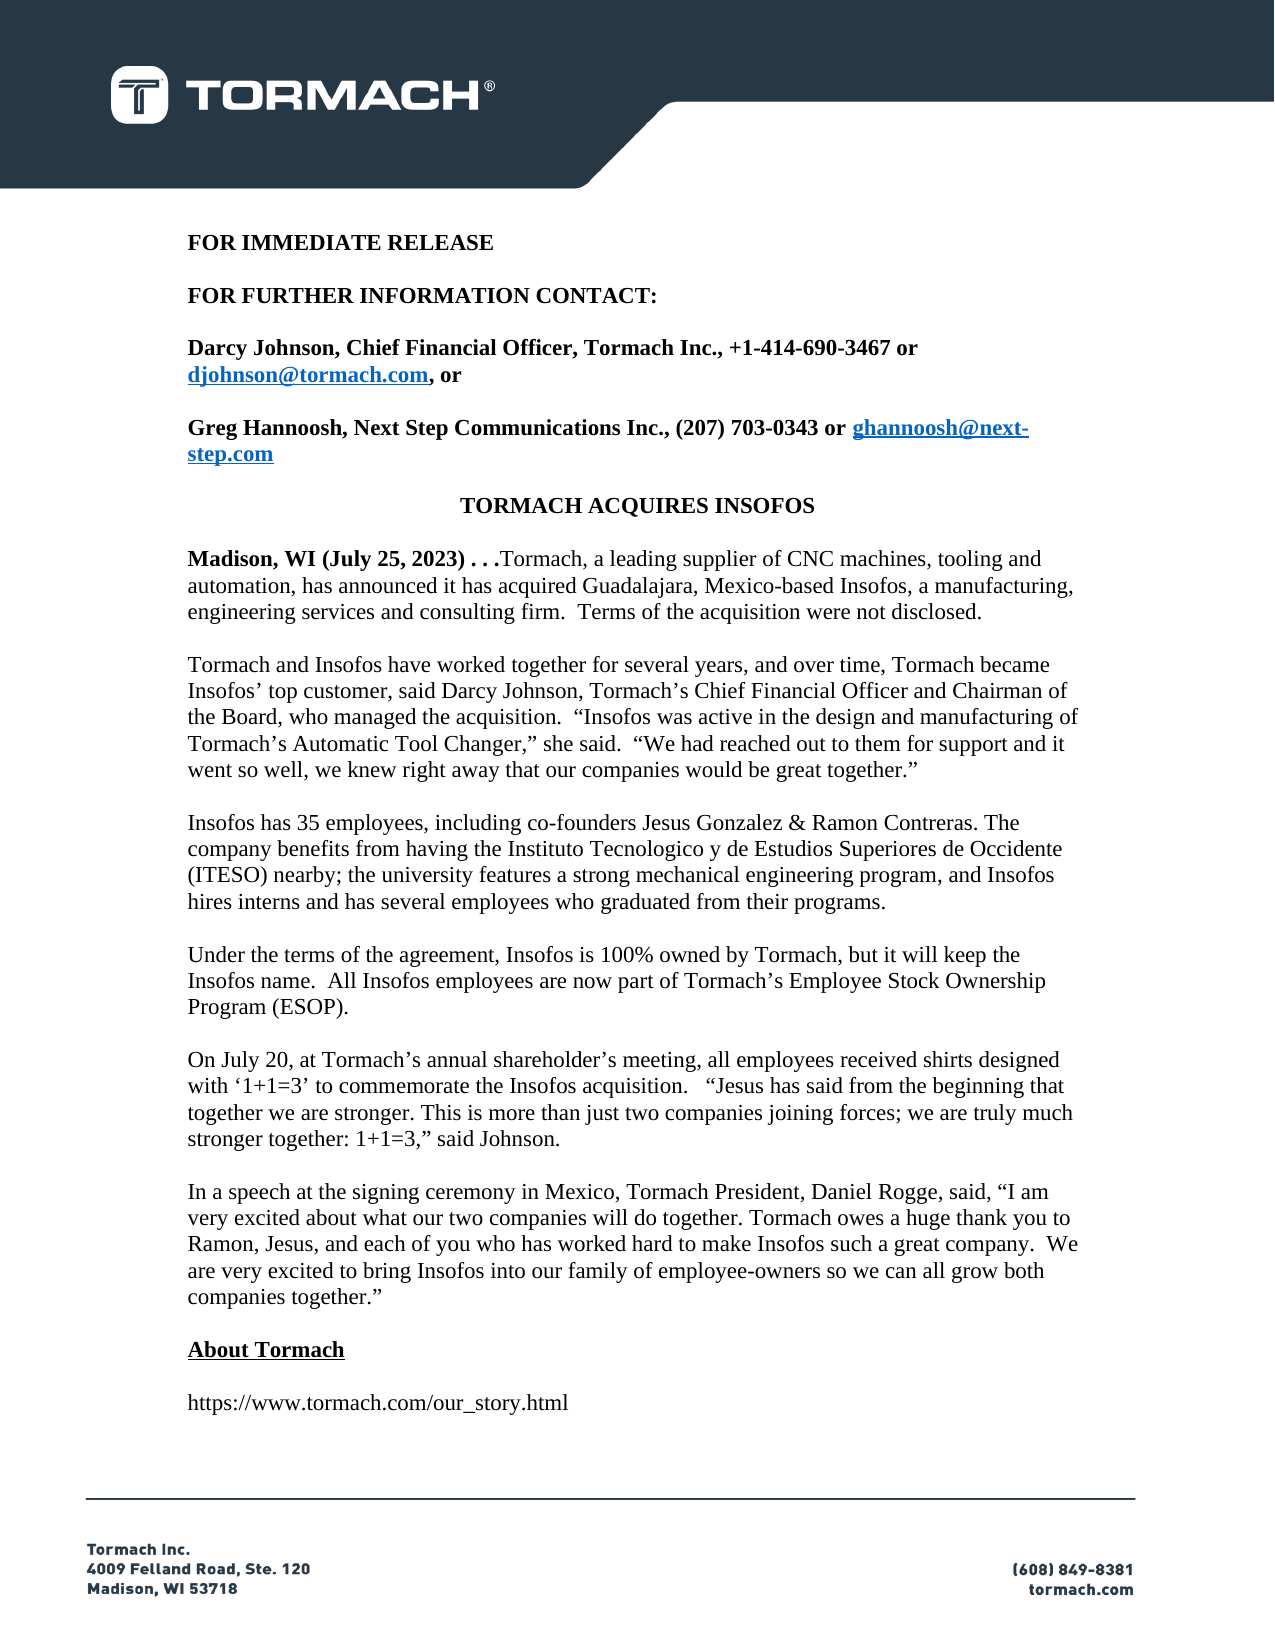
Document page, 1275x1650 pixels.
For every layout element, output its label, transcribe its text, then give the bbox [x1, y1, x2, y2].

text In a speech at the signing ceremony in Mexico, Tormach President, Daniel Rogge, said, “I am very excited about what our two companies will do together. Tormach owes a huge thank you to Ramon, Jesus, and each of you who has worked hard to make Insofos such a great company. We are very excited to bring Insofos into our family of employee-owners so we can all grow both companies together.” [187, 1178, 1087, 1309]
text About Tormach [187, 1336, 1087, 1362]
text Under the terms of the agreement, Insofos is 100% owned by Tormach, but it will keep the Insofos name. All Insofos employees are now part of Tormach’s Employee Stock Ownership Program (ESOP). [187, 941, 1087, 1020]
text Tormach and Insofos have worked together for several years, and over time, Tormach became Insofos’ top customer, said Darcy Johnson, Tormach’s Chief Financial Officer and Chairman of the Board, who managed the acquisition. “Insofos was active in the design and manufacturing of Tormach’s Automatic Tool Changer,” she said. “We had reached out to them for support and it went so well, we knew right away that our companies would be great together.” [187, 651, 1087, 782]
text Madison, WI (July 25, 2023) . . .Tormach, a leading supplier of CNC machines, tooling and automation, has announced it has acquired Guadalajara, Mexico-based Insofos, a manufacturing, engineering services and consulting firm. Terms of the acquisition were not disclosed. [187, 545, 1087, 624]
text Darcy Johnson, Chief Financial Officer, Tormach Inc., +1-414-690-3467 or djohnson@tormach.com, or [187, 334, 1087, 387]
text On July 20, at Tormach’s annual shareholder’s meeting, all employees received shirts designed with ‘1+1=3’ to commemorate the Insofos acquisition. “Jesus has said from the beginning that together we are stronger. This is more than just two companies joining forces; we are truly much stronger together: 1+1=3,” said Johnson. [187, 1046, 1087, 1151]
text TORMACH ACQUIRES INSOFOS [187, 493, 1087, 519]
picture [0, 0, 1274, 226]
text https://www.tormach.com/our_story.html [187, 1389, 1087, 1415]
text FOR IMMEDIATE RELEASE [187, 229, 1087, 255]
text Insofos has 35 employees, including co-founders Jesus Gonzalez & Ramon Contreras. The company benefits from having the Instituto Tecnologico y de Estudios Superiores de Occidente (ITESO) nearby; the university features a strong mechanical engineering program, and Insofos hires interns and has several employees who graduated from their programs. [187, 809, 1087, 914]
text FOR FURTHER INFORMATION CONTACT: [187, 282, 1087, 308]
text Greg Hannoosh, Next Step Communications Inc., (207) 703-0343 or ghannoosh@next-step.com [187, 413, 1087, 466]
